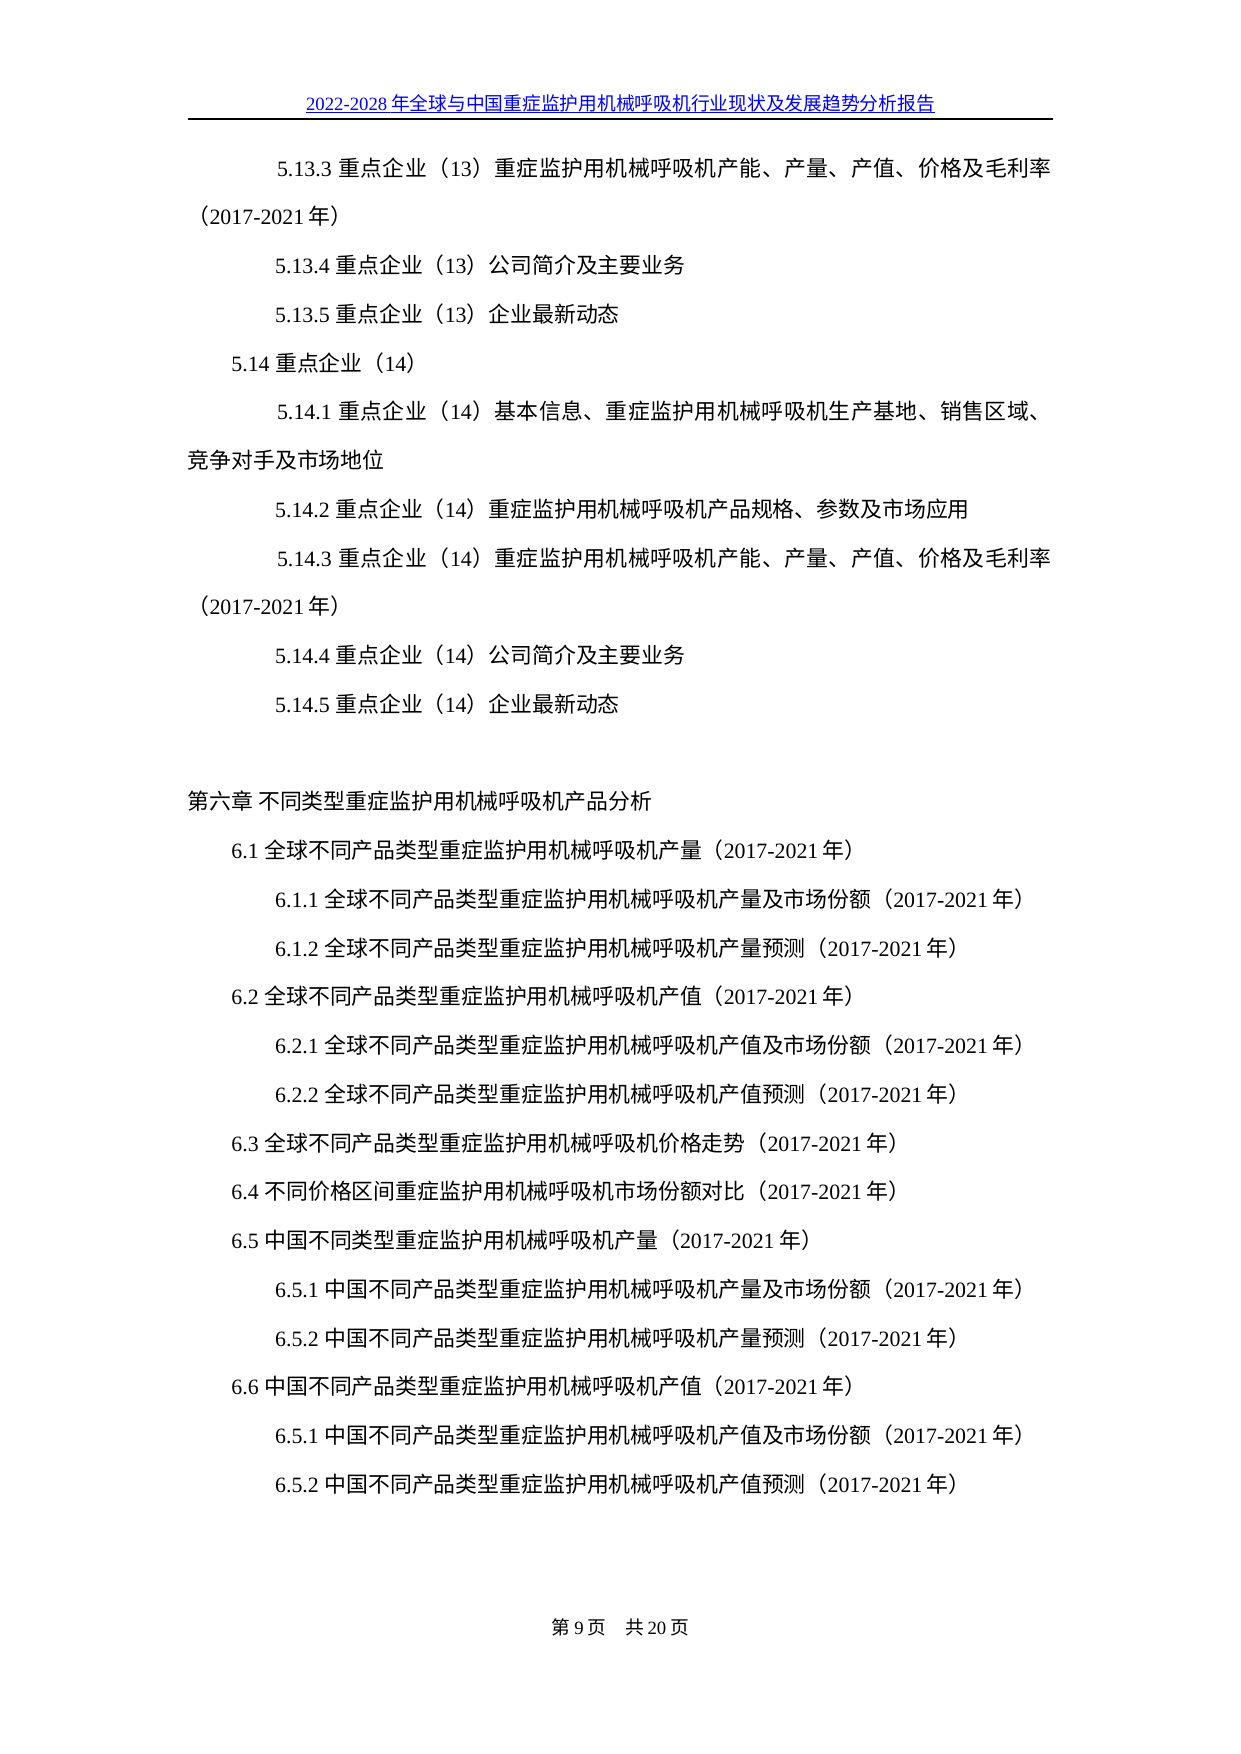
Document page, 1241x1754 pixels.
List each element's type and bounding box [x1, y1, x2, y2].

text [187, 150, 1053, 1499]
